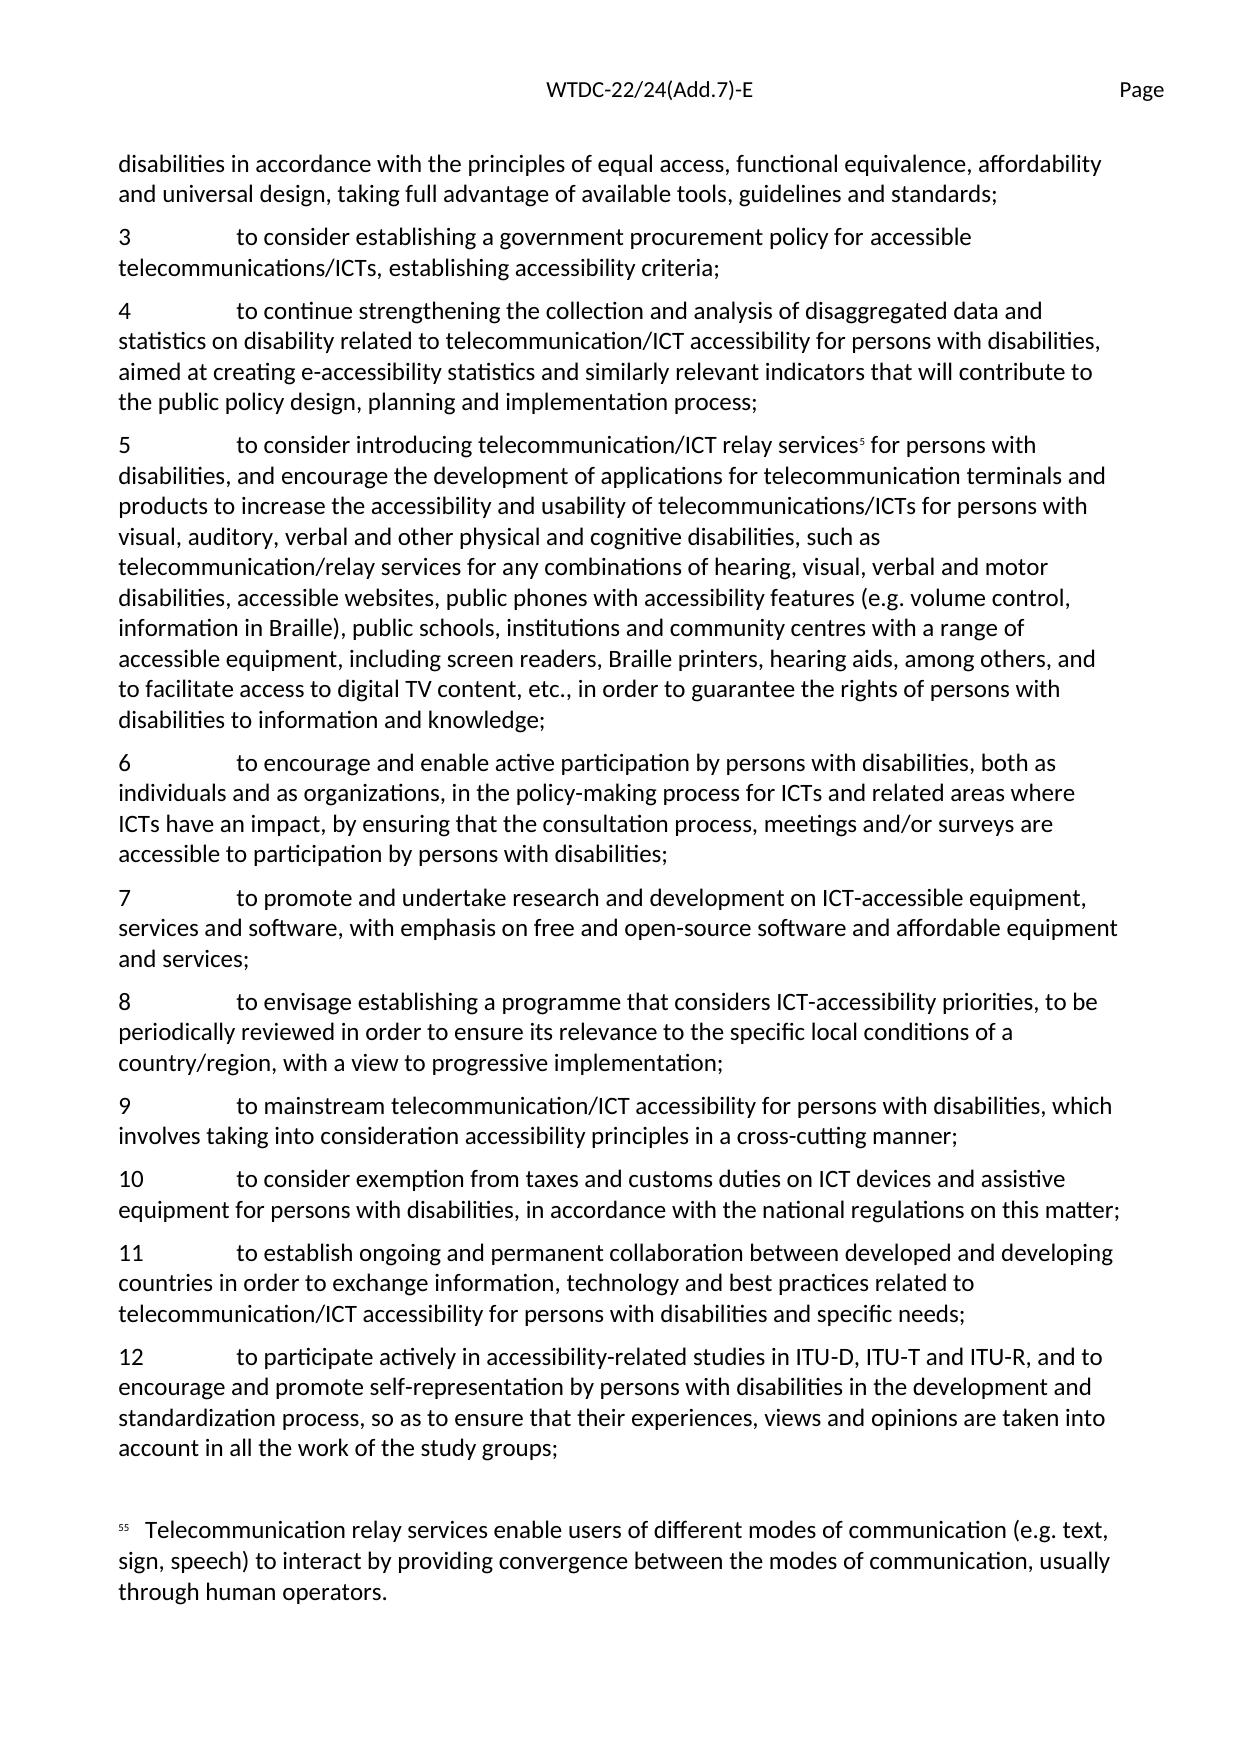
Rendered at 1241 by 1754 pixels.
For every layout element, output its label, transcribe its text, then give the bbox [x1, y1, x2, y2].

text 8 to envisage establishing a programme that considers ICT-accessibility priorities, to be periodically reviewed in order to ensure its relevance to the specific local conditions of a country/region, with a view to progressive implementation; [118, 986, 1122, 1077]
text 5 to consider introducing telecommunication/ICT relay services5 for persons with disabilities, and encourage the development of applications for telecommunication terminals and products to increase the accessibility and usability of telecommunications/ICTs for persons with visual, auditory, verbal and other physical and cognitive disabilities, such as telecommunication/relay services for any combinations of hearing, visual, verbal and motor disabilities, accessible websites, public phones with accessibility features (e.g. volume control, information in Braille), public schools, institutions and community centres with a range of accessible equipment, including screen readers, Braille printers, hearing aids, among others, and to facilitate access to digital TV content, etc., in order to guarantee the rights of persons with disabilities to information and knowledge; [118, 429, 1122, 734]
text 10 to consider exemption from taxes and customs duties on ICT devices and assistive equipment for persons with disabilities, in accordance with the national regulations on this matter; [118, 1163, 1122, 1224]
text 3 to consider establishing a government procurement policy for accessible telecommunications/ICTs, establishing accessibility criteria; [118, 221, 1122, 282]
text 4 to continue strengthening the collection and analysis of disaggregated data and statistics on disability related to telecommunication/ICT accessibility for persons with disabilities, aimed at creating e-accessibility statistics and similarly relevant indicators that will contribute to the public policy design, planning and implementation process; [118, 295, 1122, 417]
text 9 to mainstream telecommunication/ICT accessibility for persons with disabilities, which involves taking into consideration accessibility principles in a cross-cutting manner; [118, 1090, 1122, 1151]
text 6 to encourage and enable active participation by persons with disabilities, both as individuals and as organizations, in the policy-making process for ICTs and related areas where ICTs have an impact, by ensuring that the consultation process, meetings and/or surveys are accessible to participation by persons with disabilities; [118, 747, 1122, 869]
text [118, 148, 1122, 209]
text 11 to establish ongoing and permanent collaboration between developed and developing countries in order to exchange information, technology and best practices related to telecommunication/ICT accessibility for persons with disabilities and specific needs; [118, 1237, 1122, 1328]
text 7 to promote and undertake research and development on ICT-accessible equipment, services and software, with emphasis on free and open-source software and affordable equipment and services; [118, 882, 1122, 973]
text 12 to participate actively in accessibility-related studies in ITU-D, ITU-T and ITU-R, and to encourage and promote self-representation by persons with disabilities in the development and standardization process, so as to ensure that their experiences, views and opinions are taken into account in all the work of the study groups; [118, 1341, 1122, 1463]
